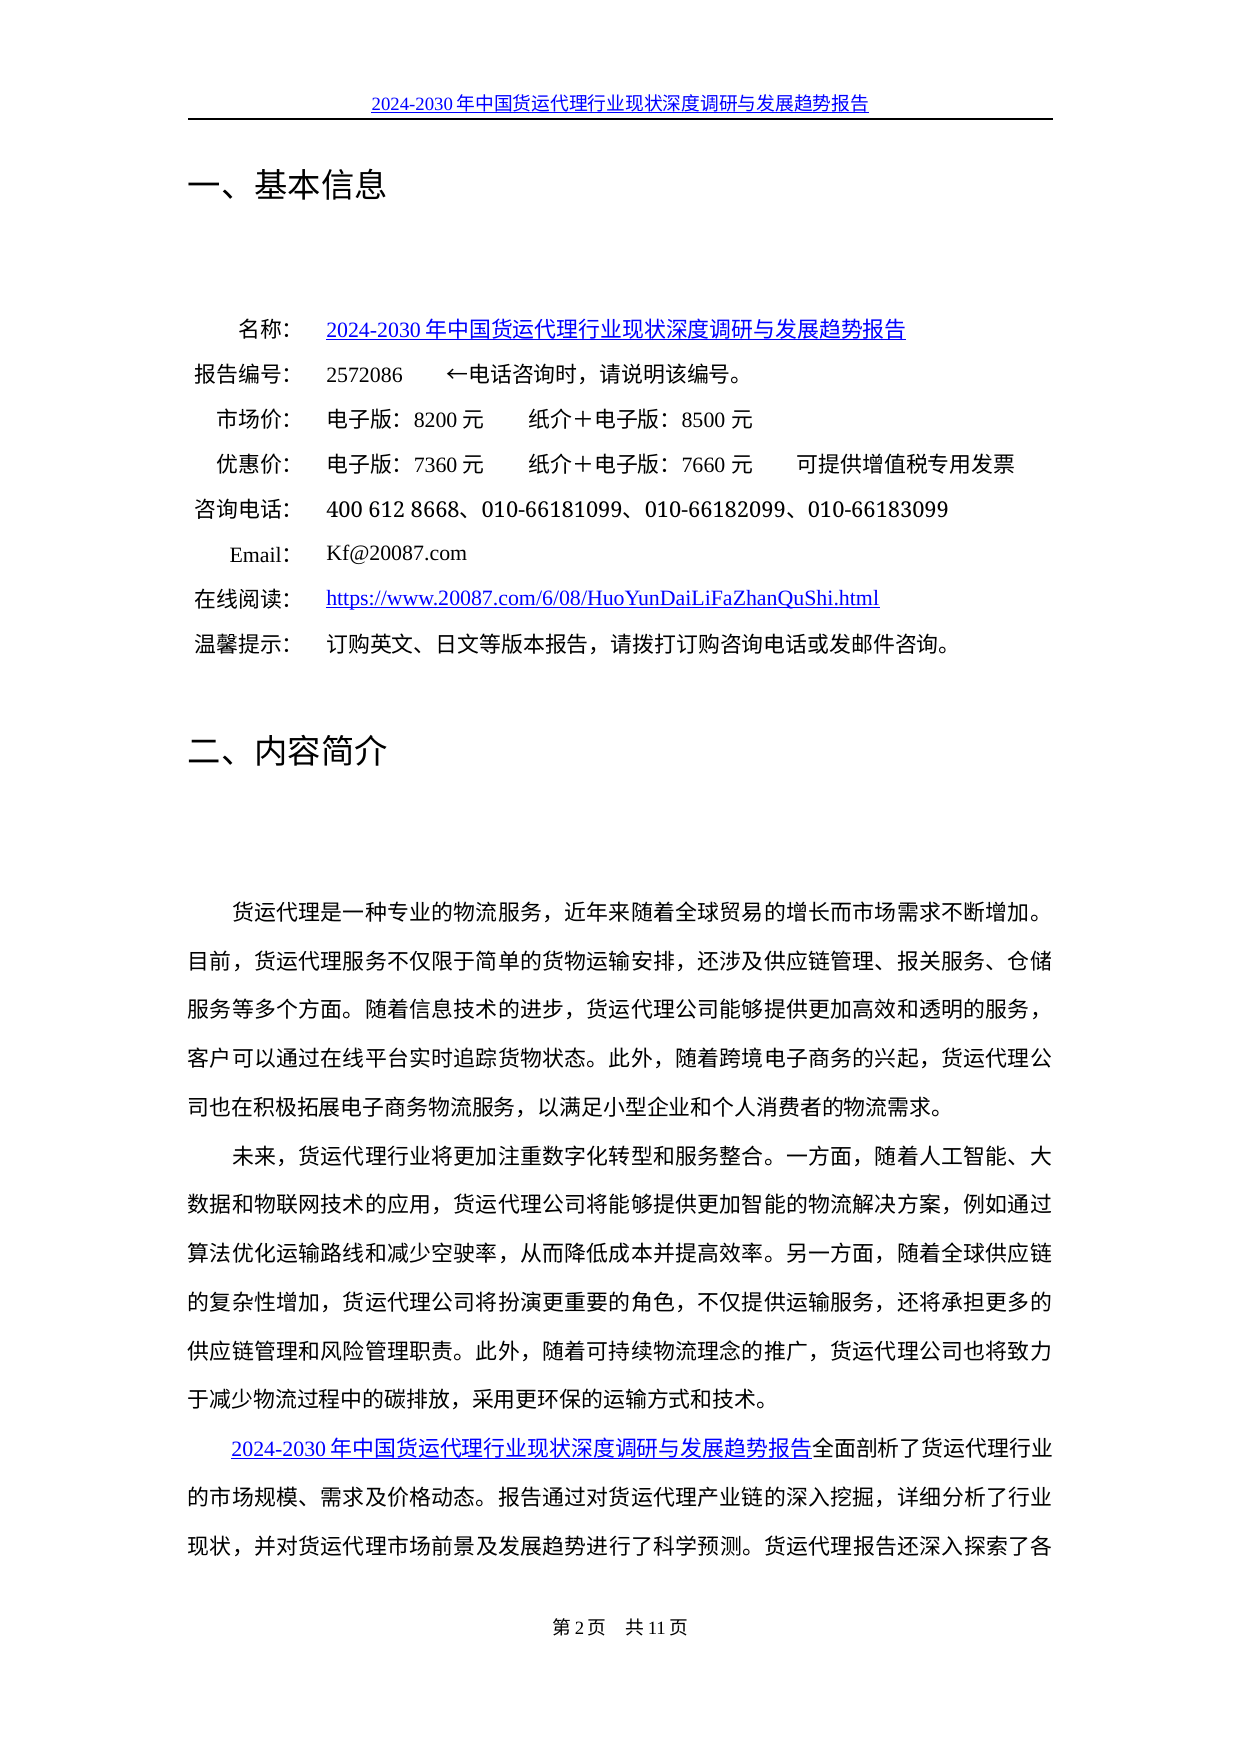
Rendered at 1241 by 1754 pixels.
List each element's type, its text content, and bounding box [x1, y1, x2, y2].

table_cell 市场价： [167, 402, 315, 447]
table_cell [315, 582, 1073, 627]
table_cell 报告编号： [167, 357, 315, 402]
table_cell 在线阅读： [167, 582, 315, 627]
table_cell 电子版：8200 元 纸介＋电子版：8500 元 [315, 402, 1073, 447]
table_cell 温馨提示： [167, 627, 315, 672]
table_cell 2572086 ←电话咨询时，请说明该编号。 [315, 357, 1073, 402]
title 二、内容简介 [187, 717, 1053, 782]
title 一、基本信息 [187, 150, 1053, 215]
table_header 名称： [167, 312, 315, 357]
table_cell Email： [167, 537, 315, 582]
table_cell 电子版：7360 元 纸介＋电子版：7660 元 可提供增值税专用发票 [315, 447, 1073, 492]
table_cell 400 612 8668、010-66181099、010-66182099、010-66183099 [315, 492, 1073, 537]
table_cell Kf@20087.com [315, 537, 1073, 582]
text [187, 894, 1053, 1561]
table_header 2024-2030年中国货运代理行业现状深度调研与发展趋势报告 [315, 312, 1073, 357]
table_cell 咨询电话： [167, 492, 315, 537]
table_cell 优惠价： [167, 447, 315, 492]
table_cell 订购英文、日文等版本报告，请拨打订购咨询电话或发邮件咨询。 [315, 627, 1073, 672]
